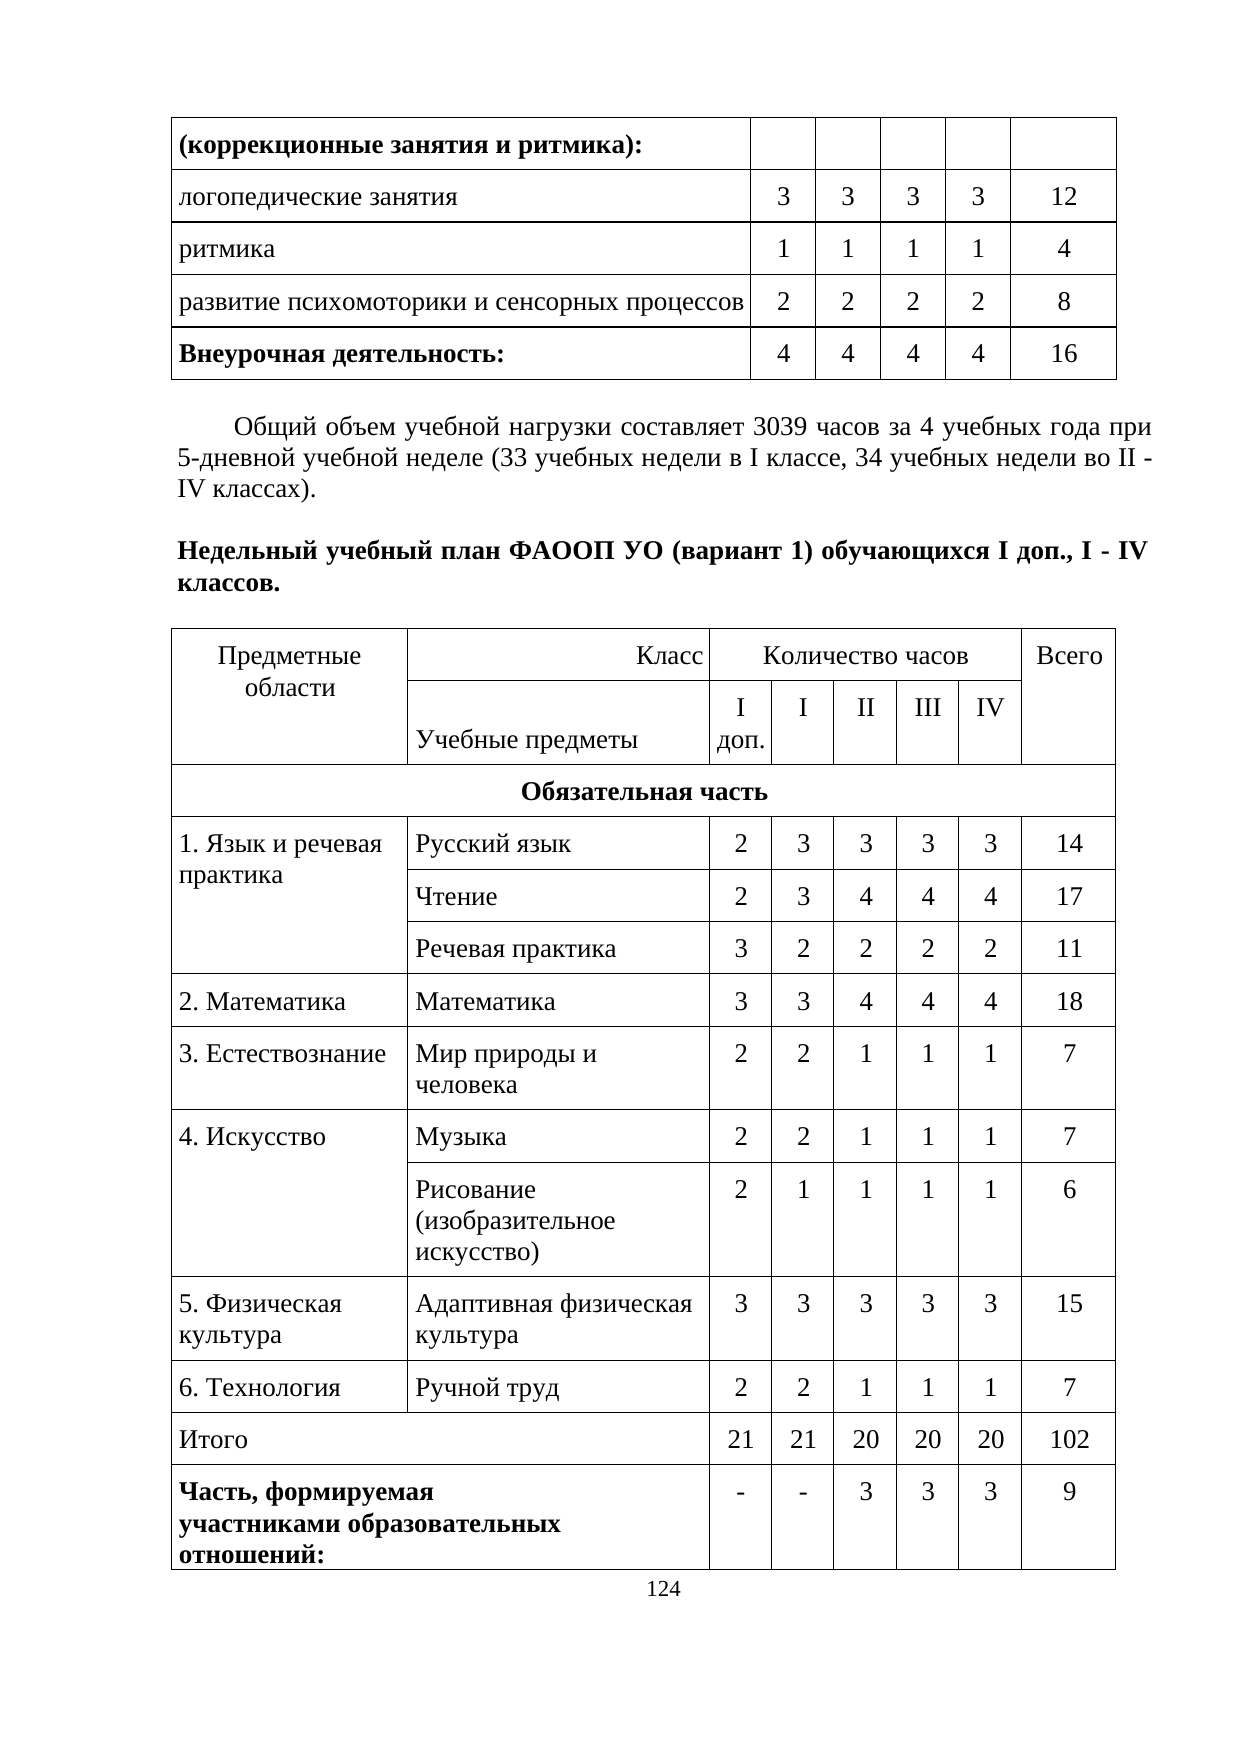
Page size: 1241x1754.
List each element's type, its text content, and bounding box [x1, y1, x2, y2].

table_cell 2 [710, 870, 771, 921]
table_cell 3 [772, 817, 833, 868]
table_cell 1 [772, 1163, 833, 1276]
table_header [946, 118, 1010, 169]
table_cell 3 [751, 170, 815, 221]
table_cell развитие психомоторики и сенсорных процессов [172, 275, 750, 326]
table_cell 2 [881, 275, 945, 326]
table_cell 3. Естествознание [172, 1027, 407, 1109]
table_cell 1 [834, 1163, 896, 1276]
table_cell 21 [772, 1413, 833, 1464]
table_cell 3 [881, 170, 945, 221]
table_cell 2 [710, 1110, 771, 1162]
table_cell 4 [959, 870, 1021, 921]
table_cell 7 [1022, 1361, 1115, 1412]
table_cell 3 [834, 1465, 896, 1569]
table_cell II [834, 681, 896, 764]
table_cell 3 [959, 1277, 1021, 1359]
table_header [881, 118, 945, 169]
table_header [751, 118, 815, 169]
table_cell - [710, 1465, 771, 1569]
table_cell 1 [816, 223, 880, 274]
table_cell 6. Технология [172, 1361, 407, 1412]
table_cell 1 [834, 1361, 896, 1412]
table_cell 1 [897, 1163, 958, 1276]
table_cell Речевая практика [408, 922, 709, 973]
subtitle Недельный учебный план ФАООП УО (вариант 1) обучающихся I доп., I - IV классов. [177, 534, 1234, 597]
table_cell 4 [834, 974, 896, 1026]
table_cell Ручной труд [408, 1361, 709, 1412]
table_cell 2 [834, 922, 896, 973]
table_cell 2 [897, 922, 958, 973]
table_cell Часть, формируемая участниками образовательных отношений: [172, 1465, 709, 1569]
table_cell 4 [881, 328, 945, 379]
table_cell 21 [710, 1413, 771, 1464]
table_cell 3 [710, 1277, 771, 1359]
table_header Всего [1022, 629, 1115, 764]
table_cell 3 [959, 817, 1021, 868]
table_cell 1 [834, 1027, 896, 1109]
table_cell 3 [710, 974, 771, 1026]
text Общий объем учебной нагрузки составляет 3039 часов за 4 учебных года при 5-дневной учебной неделе (33 учебных недели в I классе, 34 учебных недели во II - IV классах). [177, 410, 1152, 503]
table_cell Русский язык [408, 817, 709, 868]
table_cell 2 [710, 1361, 771, 1412]
table_header Класс [408, 629, 709, 680]
table_cell 4 [897, 870, 958, 921]
table_cell 1 [959, 1163, 1021, 1276]
table_cell 1 [897, 1110, 958, 1162]
table_cell - [772, 1465, 833, 1569]
table_cell Адаптивная физическая культура [408, 1277, 709, 1359]
table_cell 2 [772, 1110, 833, 1162]
table_cell 2 [959, 922, 1021, 973]
table_cell 2 [946, 275, 1010, 326]
table_cell Итого [172, 1413, 709, 1464]
table_cell 2. Математика [172, 974, 407, 1026]
table_cell 4. Искусство [172, 1110, 407, 1276]
table_cell 11 [1022, 922, 1115, 973]
table_cell 20 [834, 1413, 896, 1464]
table_cell 7 [1022, 1027, 1115, 1109]
table_cell Математика [408, 974, 709, 1026]
table_cell 1 [959, 1110, 1021, 1162]
table_cell Учебные предметы [408, 681, 709, 764]
table_cell 3 [834, 817, 896, 868]
table_cell 5. Физическая культура [172, 1277, 407, 1359]
table_cell 102 [1022, 1413, 1115, 1464]
table_cell 3 [946, 170, 1010, 221]
table_cell 3 [772, 974, 833, 1026]
table_cell 4 [946, 328, 1010, 379]
table_cell 1 [751, 223, 815, 274]
table_cell Чтение [408, 870, 709, 921]
table_cell 3 [772, 870, 833, 921]
table_cell 6 [1022, 1163, 1115, 1276]
table_cell 1 [959, 1027, 1021, 1109]
table_cell 15 [1022, 1277, 1115, 1359]
table_cell I доп. [710, 681, 771, 764]
table_cell I [772, 681, 833, 764]
table_cell 4 [816, 328, 880, 379]
table_cell 2 [710, 817, 771, 868]
table_cell 16 [1011, 328, 1116, 379]
table_cell 4 [897, 974, 958, 1026]
table_cell 18 [1022, 974, 1115, 1026]
table_cell 14 [1022, 817, 1115, 868]
table_cell III [897, 681, 958, 764]
table_cell 1. Язык и речевая практика [172, 817, 407, 973]
table_cell 2 [710, 1163, 771, 1276]
table_header Предметные области [172, 629, 407, 764]
table_cell 3 [897, 817, 958, 868]
table_cell 3 [897, 1277, 958, 1359]
table_cell 20 [959, 1413, 1021, 1464]
table_cell 17 [1022, 870, 1115, 921]
table_cell 1 [897, 1361, 958, 1412]
table_cell 1 [946, 223, 1010, 274]
table_cell Обязательная часть [172, 765, 1115, 816]
table_cell 4 [834, 870, 896, 921]
table_cell 4 [959, 974, 1021, 1026]
table_header (коррекционные занятия и ритмика): [172, 118, 750, 169]
table_cell 2 [772, 1361, 833, 1412]
table_cell Внеурочная деятельность: [172, 328, 750, 379]
table_header [816, 118, 880, 169]
table_cell 20 [897, 1413, 958, 1464]
table_cell 1 [834, 1110, 896, 1162]
table_cell 9 [1022, 1465, 1115, 1569]
table_cell 3 [897, 1465, 958, 1569]
table_cell 1 [959, 1361, 1021, 1412]
table_cell 1 [881, 223, 945, 274]
table_cell 3 [959, 1465, 1021, 1569]
table_cell 3 [772, 1277, 833, 1359]
table_cell 4 [1011, 223, 1116, 274]
table_cell IV [959, 681, 1021, 764]
table_cell 2 [772, 922, 833, 973]
table_cell 3 [710, 922, 771, 973]
table_header [1011, 118, 1116, 169]
table_cell 3 [816, 170, 880, 221]
table_cell 12 [1011, 170, 1116, 221]
table_cell Рисование (изобразительное искусство) [408, 1163, 709, 1276]
table_header Количество часов [710, 629, 1021, 680]
table_cell Музыка [408, 1110, 709, 1162]
table_cell 8 [1011, 275, 1116, 326]
table_cell 7 [1022, 1110, 1115, 1162]
table_cell ритмика [172, 223, 750, 274]
table_cell 4 [751, 328, 815, 379]
table_cell Мир природы и человека [408, 1027, 709, 1109]
table_cell 2 [710, 1027, 771, 1109]
table_cell 1 [897, 1027, 958, 1109]
table_cell 2 [751, 275, 815, 326]
table_cell 2 [816, 275, 880, 326]
table_cell логопедические занятия [172, 170, 750, 221]
table_cell 3 [834, 1277, 896, 1359]
table_cell 2 [772, 1027, 833, 1109]
